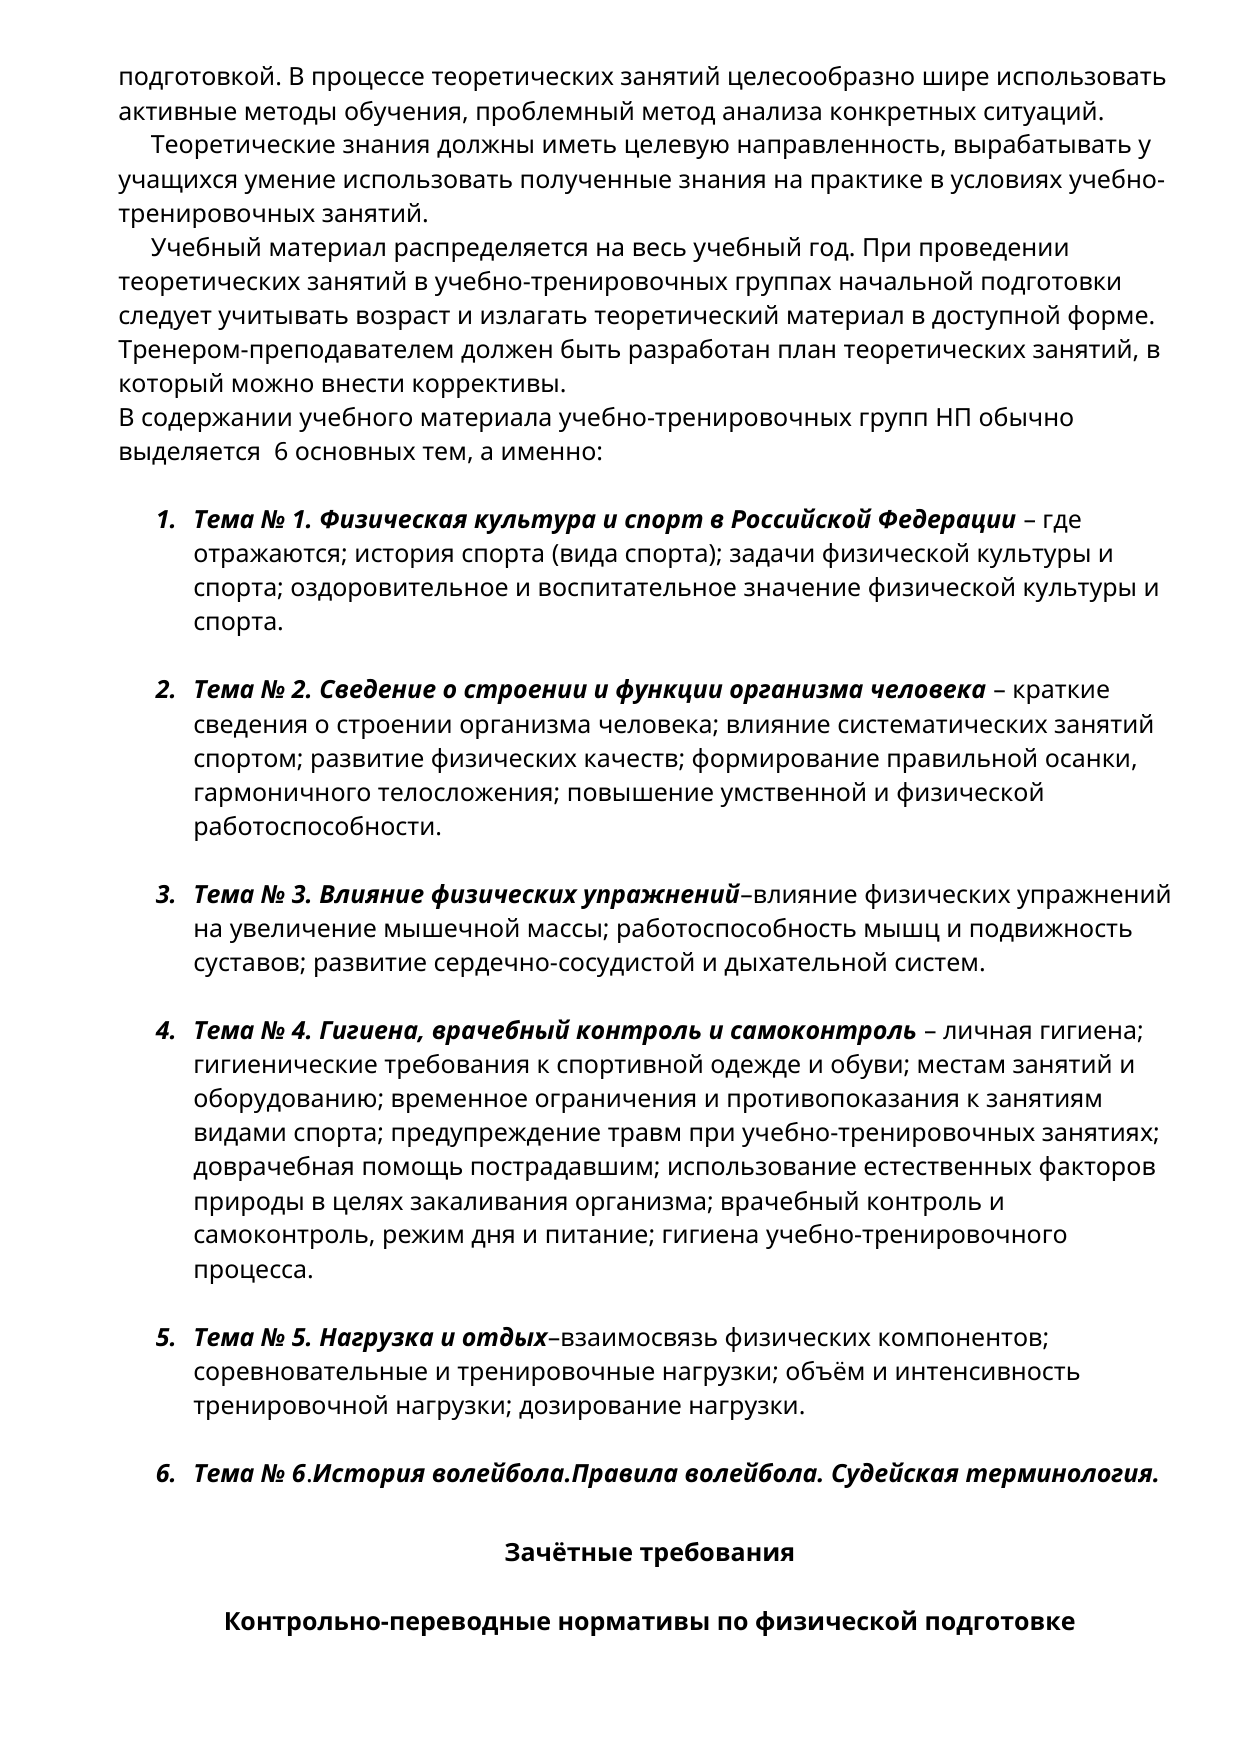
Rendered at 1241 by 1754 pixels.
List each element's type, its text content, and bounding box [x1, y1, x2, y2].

text Теоретические знания должны иметь целевую направленность, вырабатывать у учащихся умение использовать полученные знания на практике в условиях учебно-тренировочных занятий. [118, 127, 1181, 229]
list Тема № 4. Гигиена, врачебный контроль и самоконтроль – личная гигиена; гигиенические требования к спортивной одежде и обуви; местам занятий и оборудованию; временное ограничения и противопоказания к занятиям видами спорта; предупреждение травм при учебно-тренировочных занятиях; доврачебная помощь пострадавшим; использование естественных факторов природы в целях закаливания организма; врачебный контроль и самоконтроль, режим дня и питание; гигиена учебно-тренировочного процесса. [156, 1013, 1181, 1285]
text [118, 59, 1181, 127]
text Учебный материал распределяется на весь учебный год. При проведении теоретических занятий в учебно-тренировочных группах начальной подготовки следует учитывать возраст и излагать теоретический материал в доступной форме. Тренером-преподавателем должен быть разработан план теоретических занятий, в который можно внести коррективы. [118, 229, 1181, 400]
list Тема № 1. Физическая культура и спорт в Российской Федерации – где отражаются; история спорта (вида спорта); задачи физической культуры и спорта; оздоровительное и воспитательное значение физической культуры и спорта. [156, 502, 1181, 638]
list Тема № 2. Сведение о строении и функции организма человека – краткие сведения о строении организма человека; влияние систематических занятий спортом; развитие физических качеств; формирование правильной осанки, гармоничного телосложения; повышение умственной и физической работоспособности. [156, 672, 1181, 842]
text Зачётные требования [118, 1535, 1181, 1569]
text Контрольно-переводные нормативы по физической подготовке [118, 1603, 1181, 1637]
list Тема № 5. Нагрузка и отдых–взаимосвязь физических компонентов; соревновательные и тренировочные нагрузки; объём и интенсивность тренировочной нагрузки; дозирование нагрузки. [156, 1319, 1181, 1422]
list Тема № 6.История волейбола.Правила волейбола. Судейская терминология. [156, 1456, 1181, 1490]
list Тема № 3. Влияние физических упражнений–влияние физических упражнений на увеличение мышечной массы; работоспособность мышц и подвижность суставов; развитие сердечно-сосудистой и дыхательной систем. [156, 877, 1181, 979]
text В содержании учебного материала учебно-тренировочных групп НП обычно выделяется 6 основных тем, а именно: [118, 400, 1181, 468]
